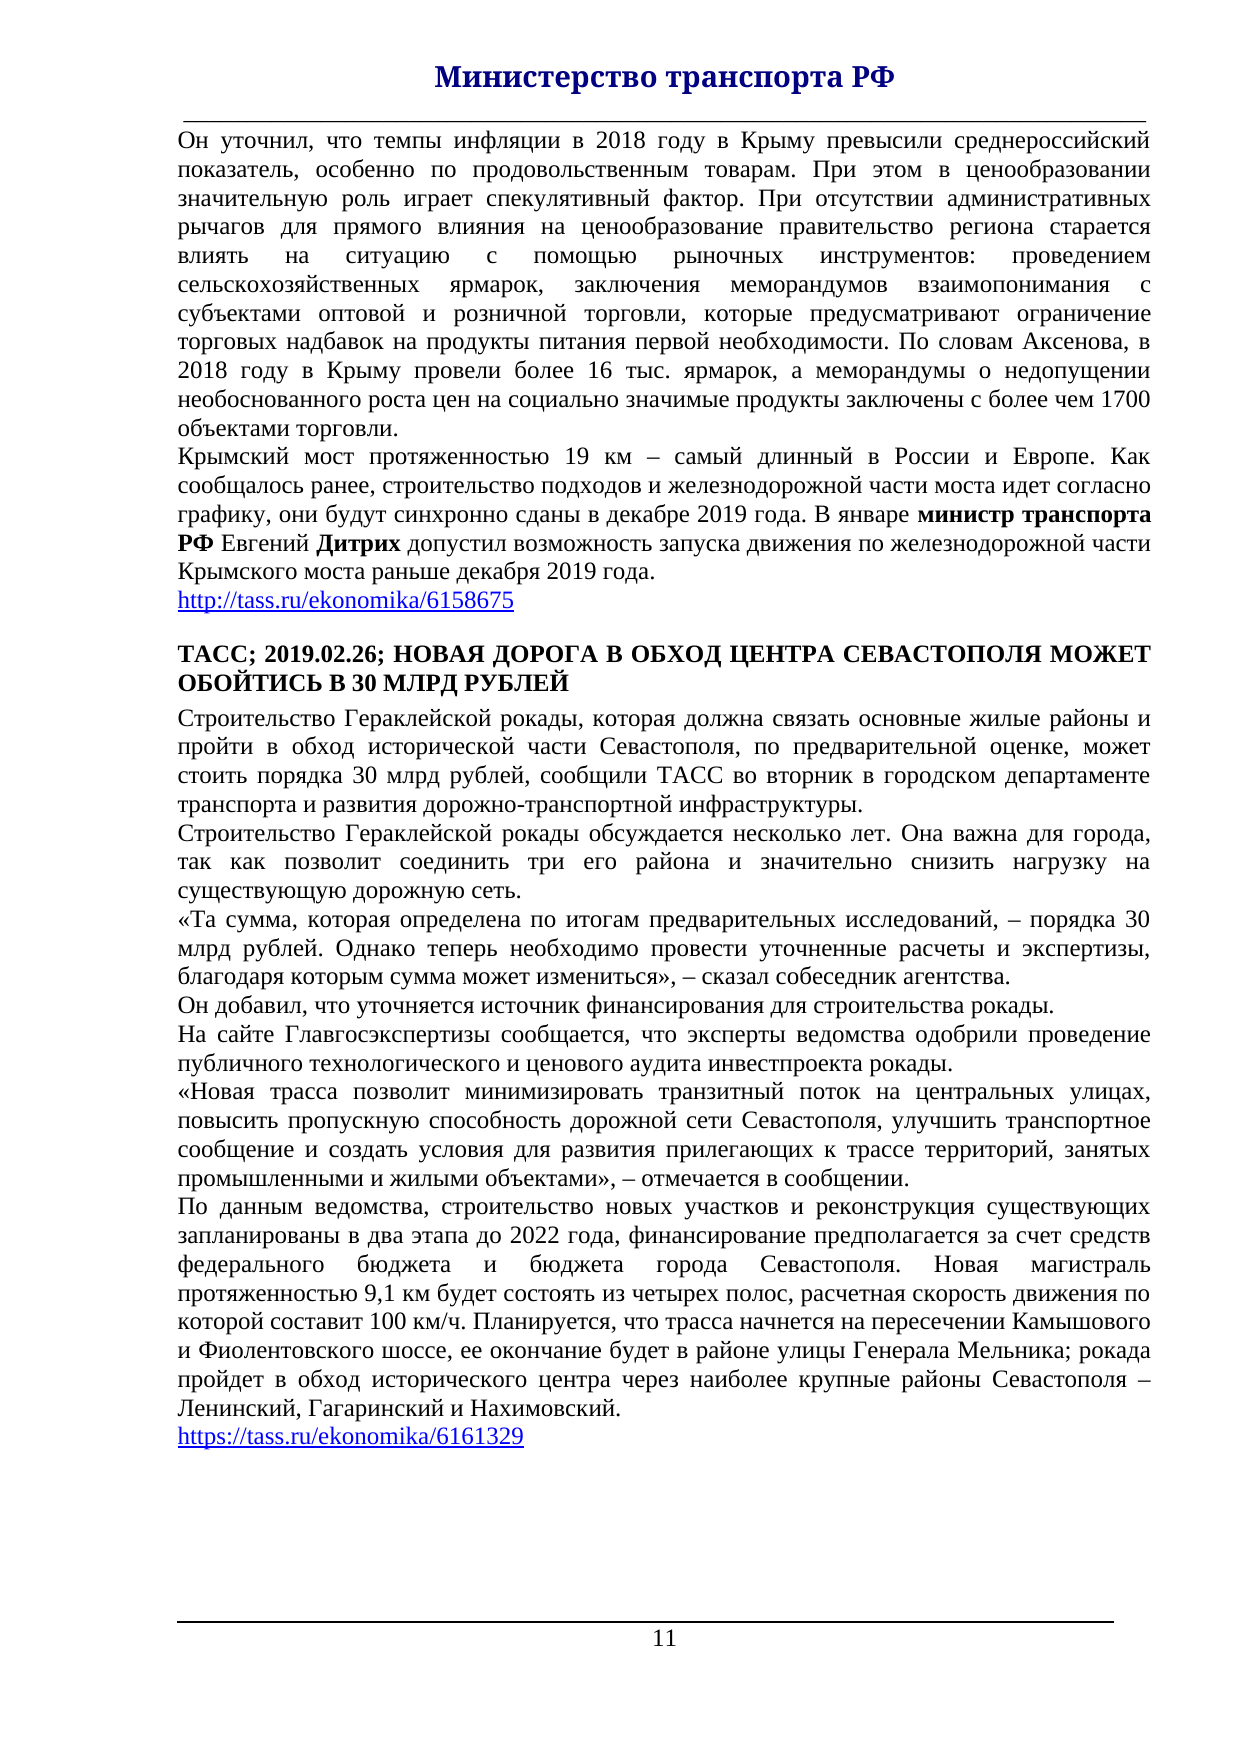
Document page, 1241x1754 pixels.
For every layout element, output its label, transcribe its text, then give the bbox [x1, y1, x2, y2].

text Строительство Гераклейской рокады, которая должна связать основные жилые районы и пройти в обход исторической части Севастополя, по предварительной оценке, может стоить порядка 30 млрд рублей, сообщили ТАСС во вторник в городском департаменте транспорта и развития дорожно-транспортной инфраструктуры. [177, 703, 1152, 818]
text https://tass.ru/ekonomika/6161329 [177, 1421, 1152, 1450]
text По данным ведомства, строительство новых участков и реконструкция существующих запланированы в два этапа до 2022 года, финансирование предполагается за счет средств федерального бюджета и бюджета города Севастополя. Новая магистраль протяженностью 9,1 км будет состоять из четырех полос, расчетная скорость движения по которой составит 100 км/ч. Планируется, что трасса начнется на пересечении Камышового и Фиолентовского шоссе, ее окончание будет в районе улицы Генерала Мельника; рокада пройдет в обход исторического центра через наиболее крупные районы Севастополя – Ленинский, Гагаринский и Нахимовский. [177, 1191, 1152, 1421]
text Он добавил, что уточняется источник финансирования для строительства рокады. [177, 990, 1152, 1019]
text «Та сумма, которая определена по итогам предварительных исследований, – порядка 30 млрд рублей. Однако теперь необходимо провести уточненные расчеты и экспертизы, благодаря которым сумма может измениться», – сказал собеседник агентства. [177, 904, 1152, 990]
text «Новая трасса позволит минимизировать транзитный поток на центральных улицах, повысить пропускную способность дорожной сети Севастополя, улучшить транспортное сообщение и создать условия для развития прилегающих к трассе территорий, занятых промышленными и жилыми объектами», – отмечается в сообщении. [177, 1076, 1152, 1191]
text Он уточнил, что темпы инфляции в 2018 году в Крыму превысили среднероссийский показатель, особенно по продовольственным товарам. При этом в ценообразовании значительную роль играет спекулятивный фактор. При отсутствии административных рычагов для прямого влияния на ценообразование правительство региона старается влиять на ситуацию с помощью рыночных инструментов: проведением сельскохозяйственных ярмарок, заключения меморандумов взаимопонимания с субъектами оптовой и розничной торговли, которые предусматривают ограничение торговых надбавок на продукты питания первой необходимости. По словам Аксенова, в 2018 году в Крыму провели более 16 тыс. ярмарок, а меморандумы о недопущении необоснованного роста цен на социально значимые продукты заключены с более чем 1700 объектами торговли. [177, 125, 1152, 441]
subtitle ТАСС; 2019.02.26; НОВАЯ ДОРОГА В ОБХОД ЦЕНТРА СЕВАСТОПОЛЯ МОЖЕТ ОБОЙТИСЬ В 30 МЛРД РУБЛЕЙ [177, 639, 1152, 696]
text Крымский мост протяженностью 19 км – самый длинный в России и Европе. Как сообщалось ранее, строительство подходов и железнодорожной части моста идет согласно графику, они будут синхронно сданы в декабре 2019 года. В январе министр транспорта РФ Евгений Дитрих допустил возможность запуска движения по железнодорожной части Крымского моста раньше декабря 2019 года. [177, 441, 1152, 585]
text Строительство Гераклейской рокады обсуждается несколько лет. Она важна для города, так как позволит соединить три его района и значительно снизить нагрузку на существующую дорожную сеть. [177, 818, 1152, 904]
text На сайте Главгосэкспертизы сообщается, что эксперты ведомства одобрили проведение публичного технологического и ценового аудита инвестпроекта рокады. [177, 1019, 1152, 1076]
text http://tass.ru/ekonomika/6158675 [177, 585, 1152, 614]
